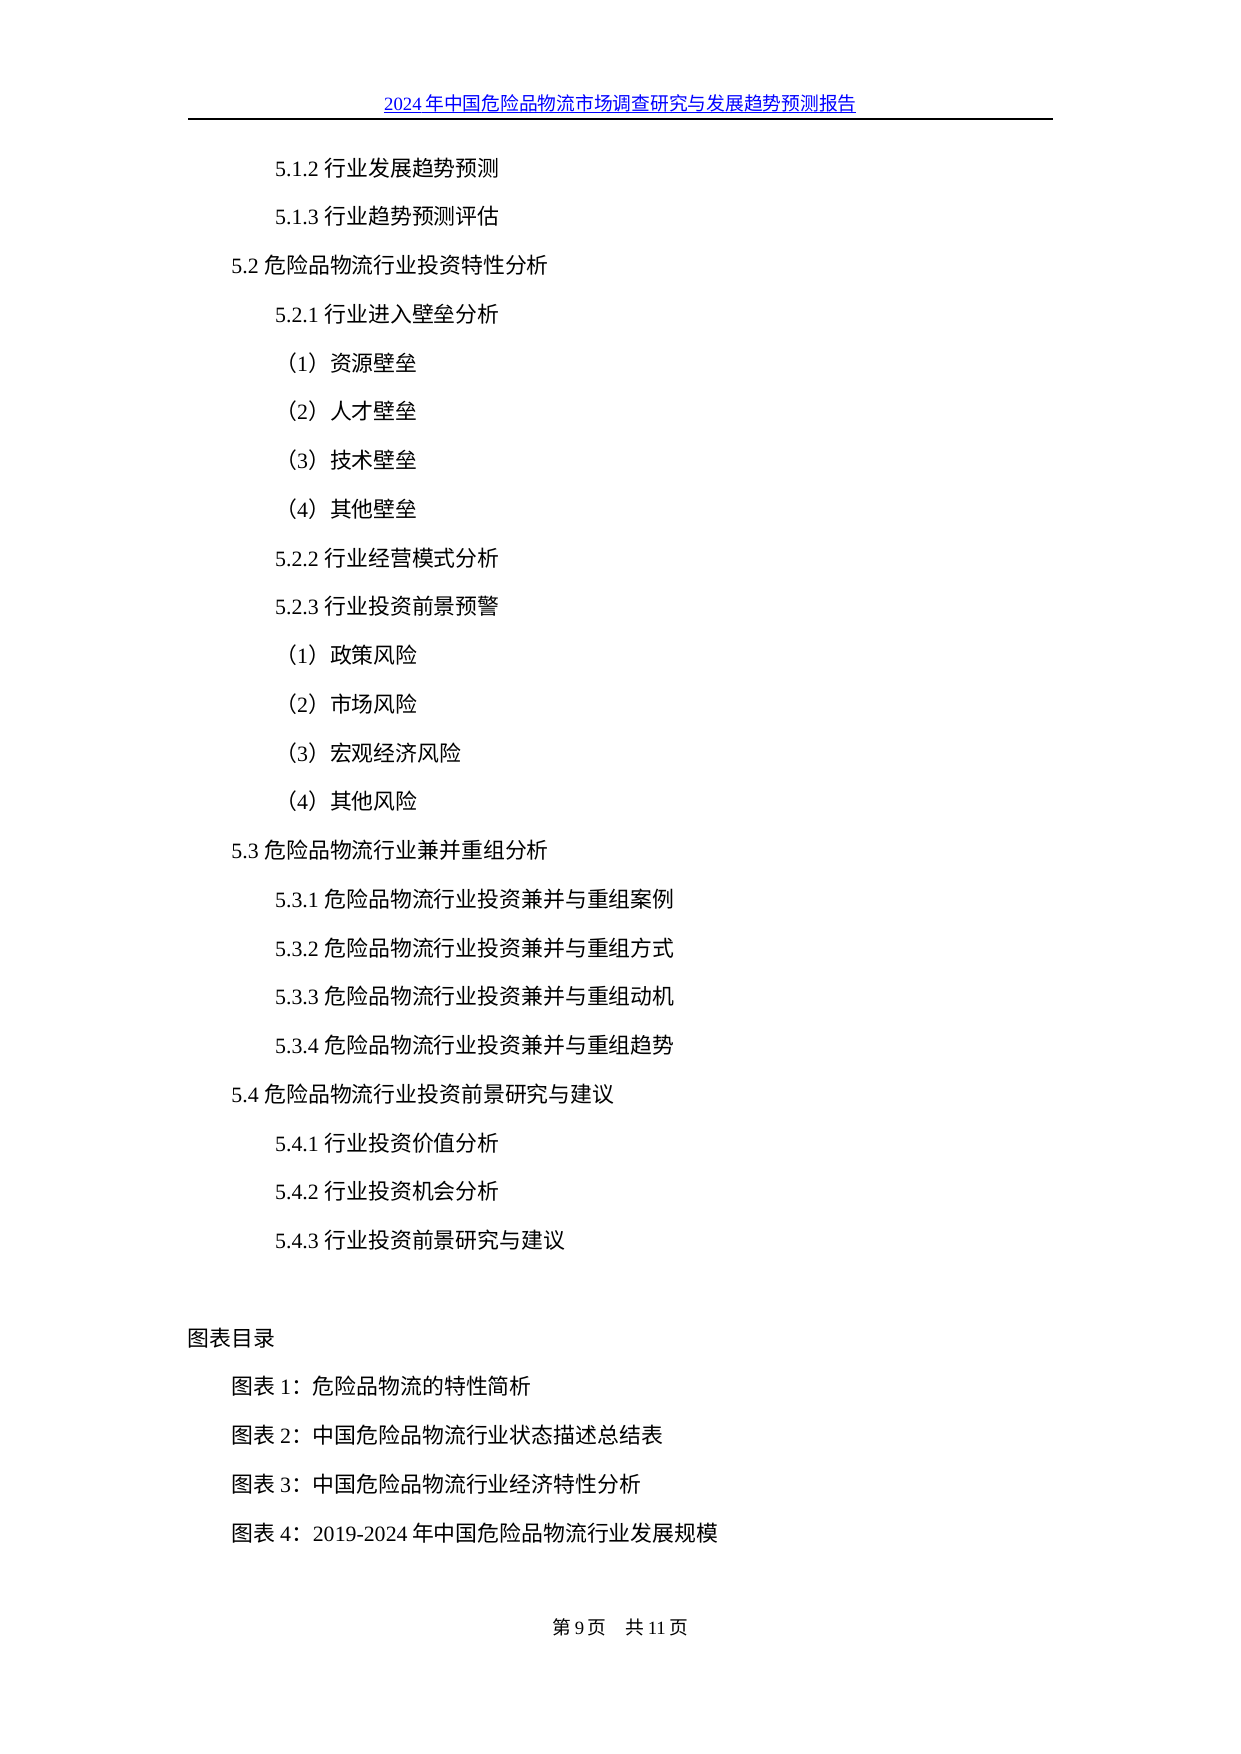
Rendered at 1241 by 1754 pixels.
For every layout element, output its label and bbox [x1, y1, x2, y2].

text [187, 150, 1053, 1548]
